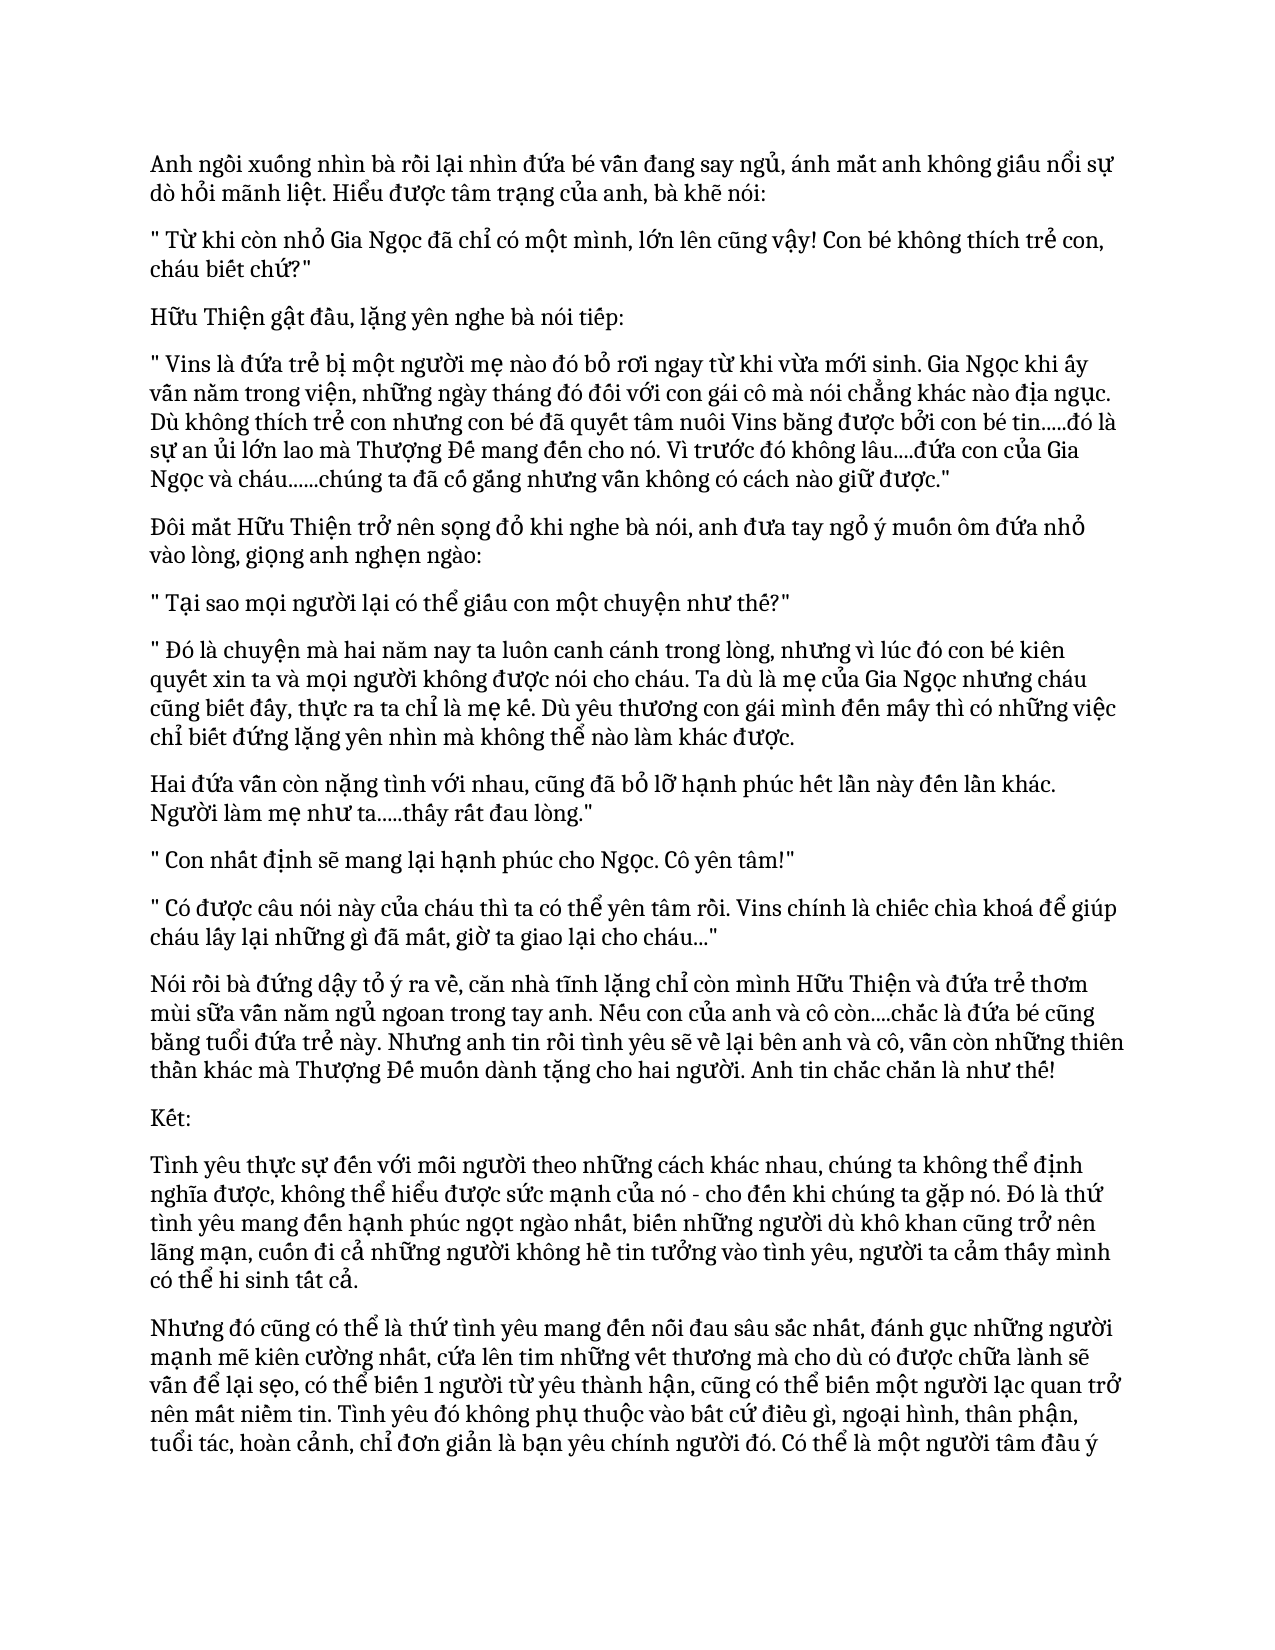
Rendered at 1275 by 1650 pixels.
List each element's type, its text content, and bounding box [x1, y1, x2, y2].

text " Có được câu nói này của cháu thì ta có thể yên tâm rồi. Vins chính là chiếc chìa khoá để giúp cháu lấy lại những gì đã mất, giờ ta giao lại cho cháu..." [150, 894, 1125, 951]
text Hai đứa vẫn còn nặng tình với nhau, cũng đã bỏ lỡ hạnh phúc hết lần này đến lần khác. Người làm mẹ như ta.....thấy rất đau lòng." [150, 770, 1125, 827]
text " Con nhất định sẽ mang lại hạnh phúc cho Ngọc. Cô yên tâm!" [150, 846, 1125, 875]
text Kết: [150, 1104, 1125, 1132]
text " Từ khi còn nhỏ Gia Ngọc đã chỉ có một mình, lớn lên cũng vậy! Con bé không thích trẻ con, cháu biết chứ?" [150, 226, 1125, 284]
text " Tại sao mọi người lại có thể giấu con một chuyện như thế?" [150, 589, 1125, 617]
text " Đó là chuyện mà hai năm nay ta luôn canh cánh trong lòng, nhưng vì lúc đó con bé kiên quyết xin ta và mọi người không được nói cho cháu. Ta dù là mẹ của Gia Ngọc nhưng cháu cũng biết đấy, thực ra ta chỉ là mẹ kế. Dù yêu thương con gái mình đến mấy thì có những việc chỉ biết đứng lặng yên nhìn mà không thể nào làm khác được. [150, 636, 1125, 751]
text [150, 1314, 1125, 1457]
text Tình yêu thực sự đến với mỗi người theo những cách khác nhau, chúng ta không thể định nghĩa được, không thể hiểu được sức mạnh của nó - cho đến khi chúng ta gặp nó. Đó là thứ tình yêu mang đến hạnh phúc ngọt ngào nhất, biến những người dù khô khan cũng trở nên lãng mạn, cuốn đi cả những người không hề tin tưởng vào tình yêu, người ta cảm thấy mình có thể hi sinh tất cả. [150, 1151, 1125, 1295]
text Hữu Thiện gật đầu, lặng yên nghe bà nói tiếp: [150, 302, 1125, 331]
text " Vins là đứa trẻ bị một người mẹ nào đó bỏ rơi ngay từ khi vừa mới sinh. Gia Ngọc khi ấy vẫn nằm trong viện, những ngày tháng đó đối với con gái cô mà nói chẳng khác nào địa ngục. Dù không thích trẻ con nhưng con bé đã quyết tâm nuôi Vins bằng được bởi con bé tin.....đó là sự an ủi lớn lao mà Thượng Đế mang đến cho nó. Vì trước đó không lâu....đứa con của Gia Ngọc và cháu......chúng ta đã cố gắng nhưng vẫn không có cách nào giữ được." [150, 350, 1125, 494]
text Đôi mắt Hữu Thiện trở nên sọng đỏ khi nghe bà nói, anh đưa tay ngỏ ý muốn ôm đứa nhỏ vào lòng, giọng anh nghẹn ngào: [150, 512, 1125, 570]
text Nói rồi bà đứng dậy tỏ ý ra về, căn nhà tĩnh lặng chỉ còn mình Hữu Thiện và đứa trẻ thơm mùi sữa vẫn nằm ngủ ngoan trong tay anh. Nếu con của anh và cô còn....chắc là đứa bé cũng bằng tuổi đứa trẻ này. Nhưng anh tin rồi tình yêu sẽ về lại bên anh và cô, vẫn còn những thiên thần khác mà Thượng Đế muốn dành tặng cho hai người. Anh tin chắc chắn là như thế! [150, 970, 1125, 1085]
text Anh ngồi xuống nhìn bà rồi lại nhìn đứa bé vẫn đang say ngủ, ánh mắt anh không giấu nổi sự dò hỏi mãnh liệt. Hiểu được tâm trạng của anh, bà khẽ nói: [150, 150, 1125, 207]
